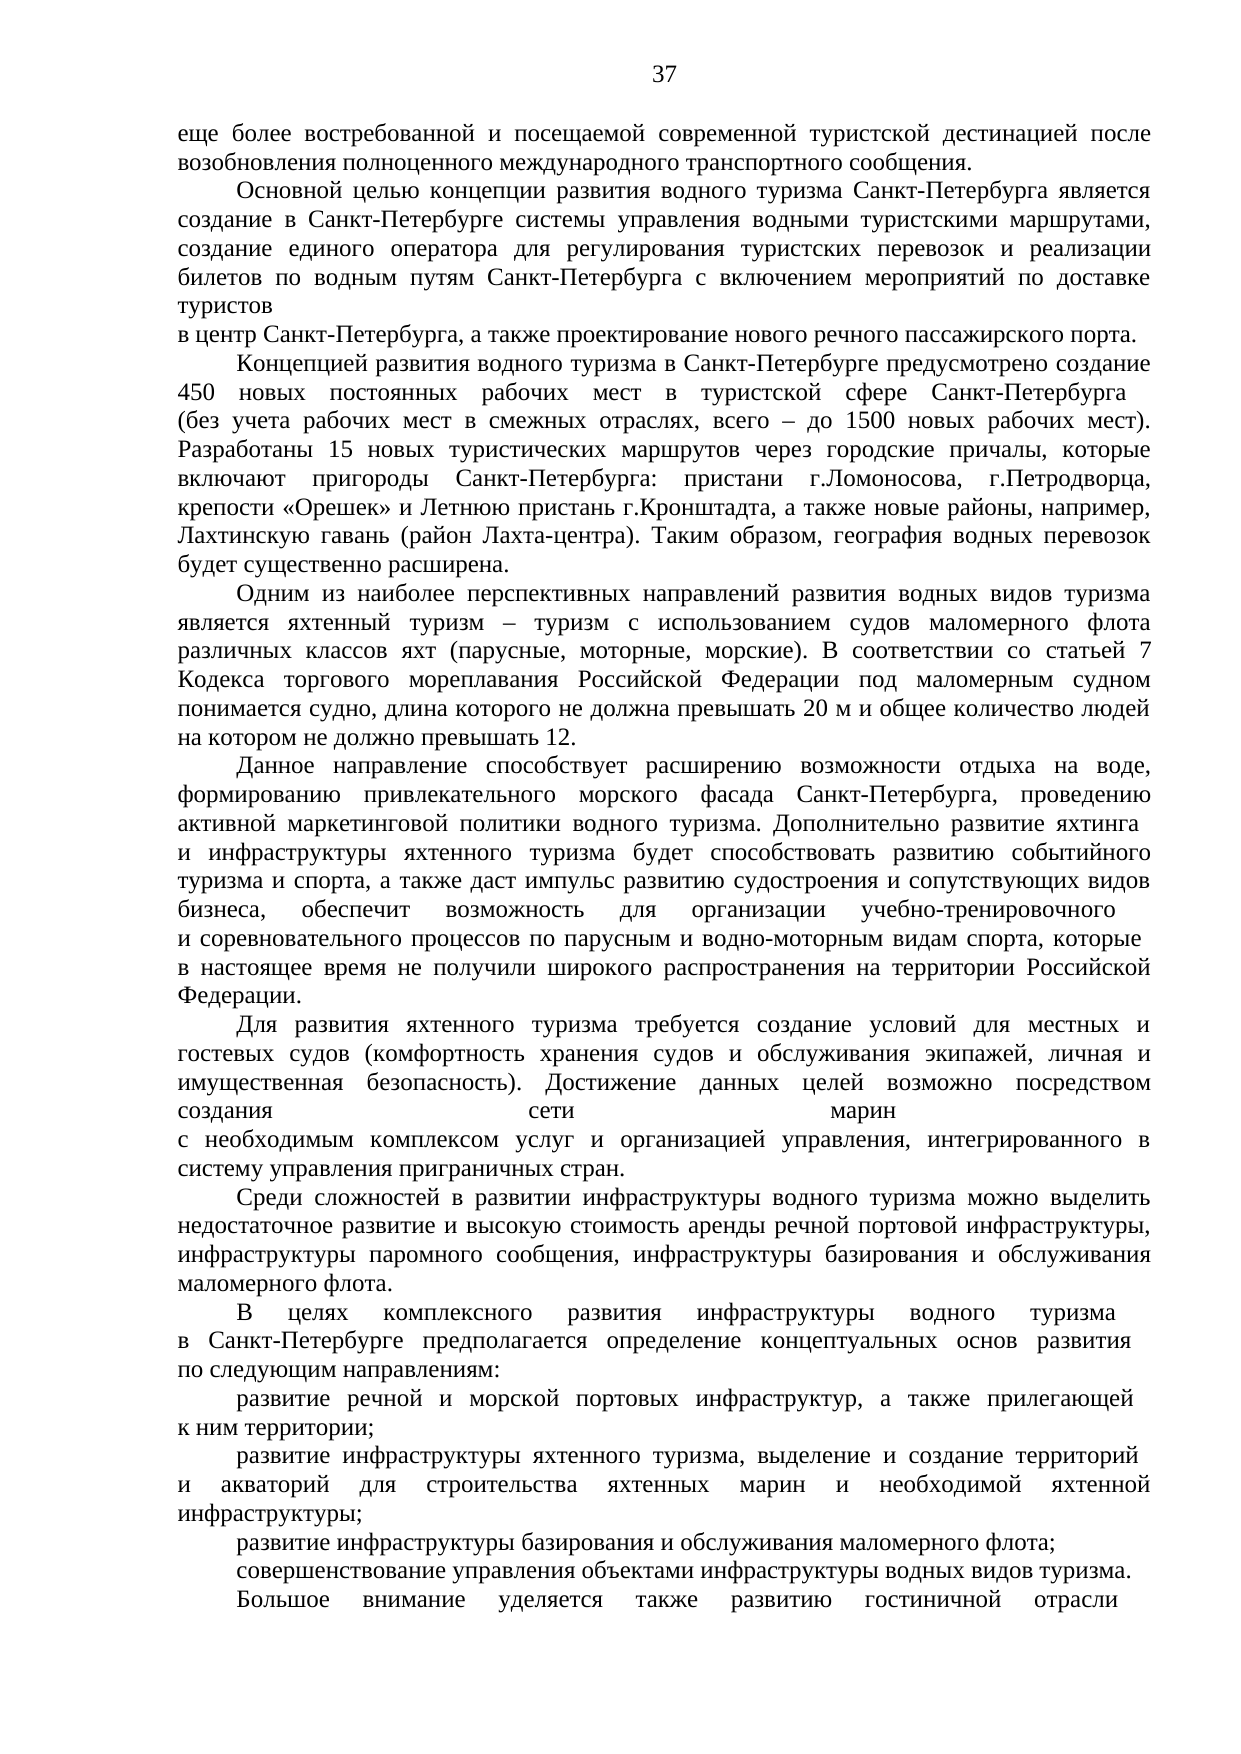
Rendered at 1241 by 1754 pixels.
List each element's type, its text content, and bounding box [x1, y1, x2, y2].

text Концепцией развития водного туризма в Санкт-Петербурге предусмотрено создание 450 новых постоянных рабочих мест в туристской сфере Санкт-Петербурга (без учета рабочих мест в смежных отраслях, всего – до 1500 новых рабочих мест). Разработаны 15 новых туристических маршрутов через городские причалы, которые включают пригороды Санкт-Петербурга: пристани г.Ломоносова, г.Петродворца, крепости «Орешек» и Летнюю пристань г.Кронштадта, а также новые районы, например, Лахтинскую гавань (район Лахта-центра). Таким образом, география водных перевозок будет существенно расширена. [177, 348, 1152, 578]
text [177, 118, 1152, 176]
text Среди сложностей в развитии инфраструктуры водного туризма можно выделить недостаточное развитие и высокую стоимость аренды речной портовой инфраструктуры, инфраструктуры паромного сообщения, инфраструктуры базирования и обслуживания маломерного флота. [177, 1182, 1152, 1297]
text Основной целью концепции развития водного туризма Санкт-Петербурга является создание в Санкт-Петербурге системы управления водными туристскими маршрутами, создание единого оператора для регулирования туристских перевозок и реализации билетов по водным путям Санкт-Петербурга с включением мероприятий по доставке туристов в центр Санкт-Петербурга, а также проектирование нового речного пассажирского порта. [177, 176, 1152, 348]
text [177, 1584, 1152, 1613]
text развитие инфраструктуры яхтенного туризма, выделение и создание территорий и акваторий для строительства яхтенных марин и необходимой яхтенной инфраструктуры; [177, 1441, 1152, 1527]
text развитие речной и морской портовых инфраструктур, а также прилегающей к ним территории; [177, 1383, 1152, 1441]
text Одним из наиболее перспективных направлений развития водных видов туризма является яхтенный туризм – туризм с использованием судов маломерного флота различных классов яхт (парусные, моторные, морские). В соответствии со статьей 7 Кодекса торгового мореплавания Российской Федерации под маломерным судном понимается судно, длина которого не должна превышать 20 м и общее количество людей на котором не должно превышать 12. [177, 578, 1152, 751]
text Для развития яхтенного туризма требуется создание условий для местных и гостевых судов (комфортность хранения судов и обслуживания экипажей, личная и имущественная безопасность). Достижение данных целей возможно посредством создания сети марин с необходимым комплексом услуг и организацией управления, интегрированного в систему управления приграничных стран. [177, 1009, 1152, 1182]
text развитие инфраструктуры базирования и обслуживания маломерного флота; [177, 1527, 1152, 1556]
text В целях комплексного развития инфраструктуры водного туризма в Санкт-Петербурге предполагается определение концептуальных основ развития по следующим направлениям: [177, 1297, 1152, 1383]
text совершенствование управления объектами инфраструктуры водных видов туризма. [177, 1556, 1152, 1584]
text Данное направление способствует расширению возможности отдыха на воде, формированию привлекательного морского фасада Санкт-Петербурга, проведению активной маркетинговой политики водного туризма. Дополнительно развитие яхтинга и инфраструктуры яхтенного туризма будет способствовать развитию событийного туризма и спорта, а также даст импульс развитию судостроения и сопутствующих видов бизнеса, обеспечит возможность для организации учебно-тренировочного и соревновательного процессов по парусным и водно-моторным видам спорта, которые в настоящее время не получили широкого распространения на территории Российской Федерации. [177, 751, 1152, 1009]
